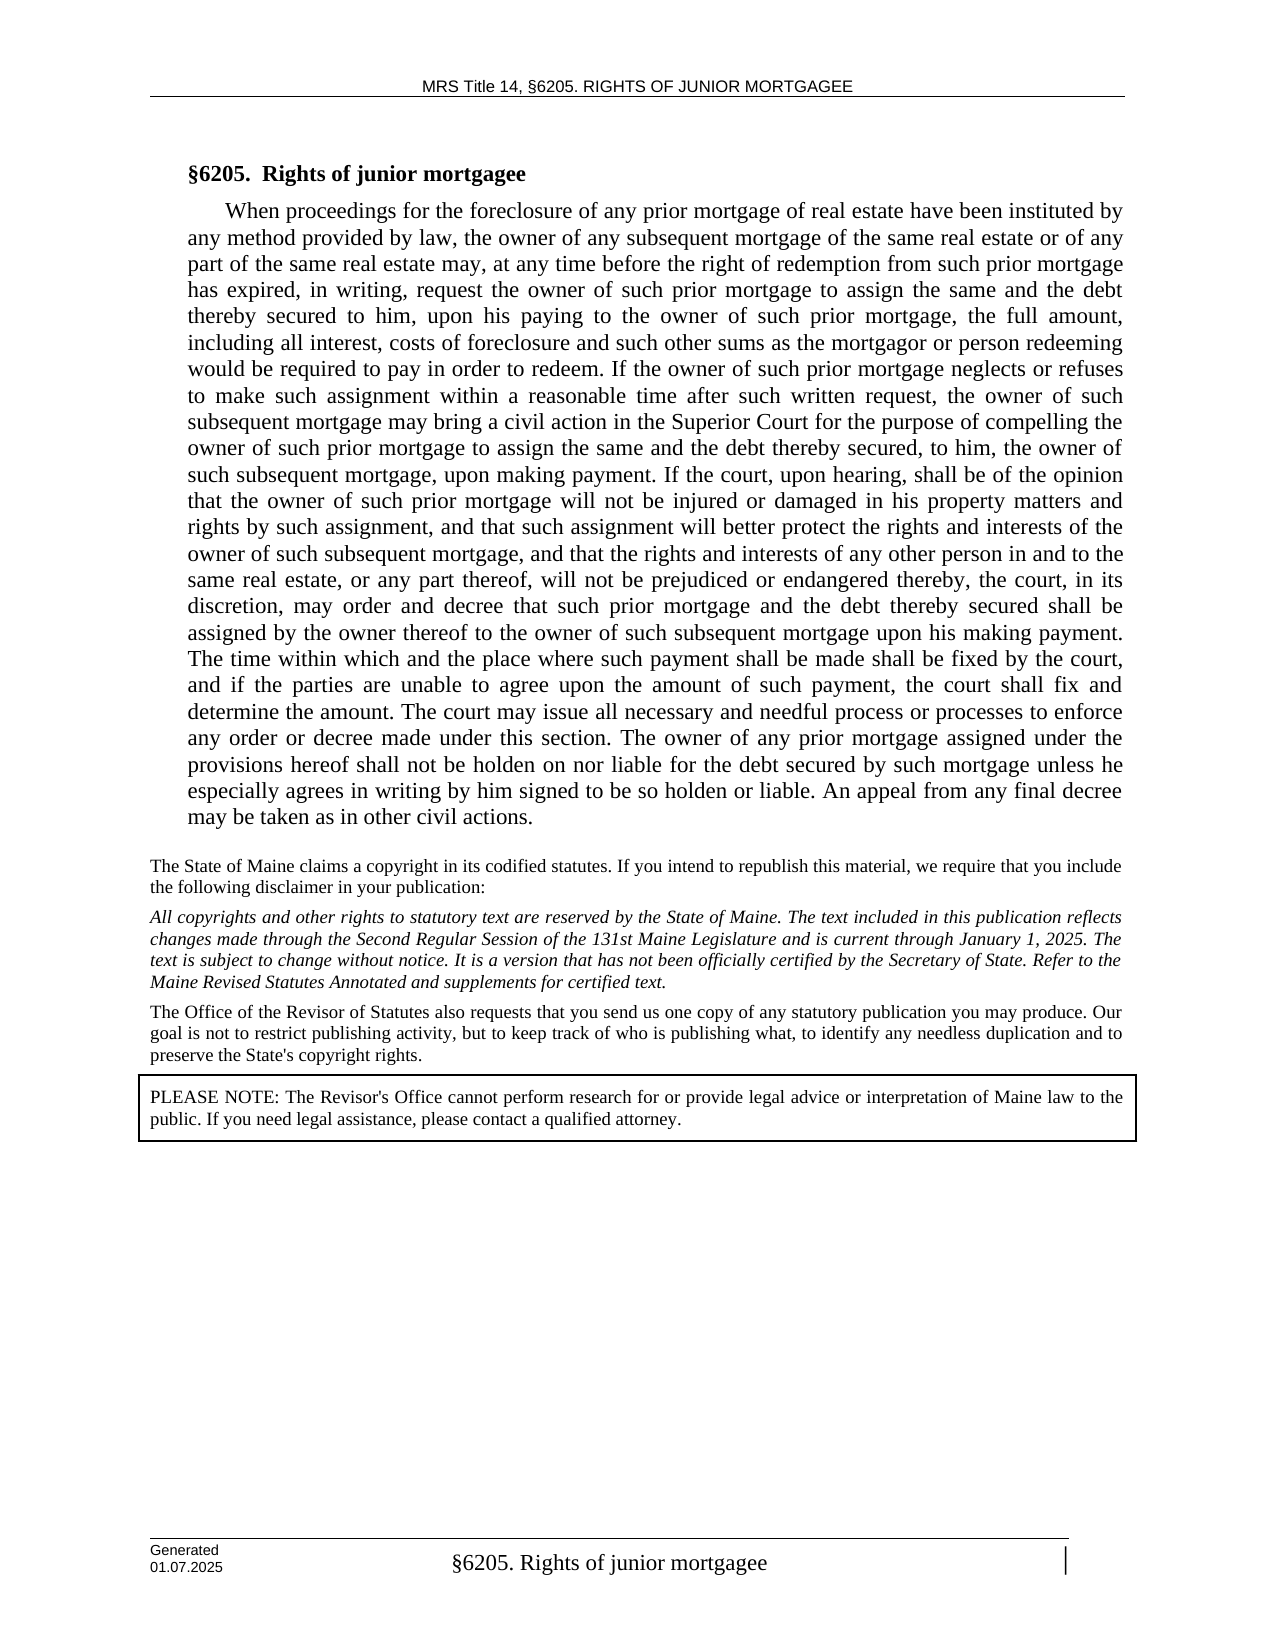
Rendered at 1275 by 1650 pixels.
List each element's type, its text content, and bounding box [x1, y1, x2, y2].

text All copyrights and other rights to statutory text are reserved by the State of Maine. The text included in this publication reflects changes made through the Second Regular Session of the 131st Maine Legislature and is current through January 1, 2025 . The text is subject to change without notice. It is a version that has not been officially certified by the Secretary of State. Refer to the Maine Revised Statutes Annotated and supplements for certified text. [150, 906, 1125, 992]
text PLEASE NOTE: The Revisor's Office cannot perform research for or provide legal advice or interpretation of Maine law to the public. If you need legal assistance, please contact a qualified attorney. [140, 1076, 1135, 1140]
text §6205. Rights of junior mortgagee [187, 160, 1125, 187]
text When proceedings for the foreclosure of any prior mortgage of real estate have been instituted by any method provided by law, the owner of any subsequent mortgage of the same real estate or of any part of the same real estate may, at any time before the right of redemption from such prior mortgage has expired, in writing, request the owner of such prior mortgage to assign the same and the debt thereby secured to him, upon his paying to the owner of such prior mortgage, the full amount, including all interest, costs of foreclosure and such other sums as the mortgagor or person redeeming would be required to pay in order to redeem. If the owner of such prior mortgage neglects or refuses to make such assignment within a reasonable time after such written request, the owner of such subsequent mortgage may bring a civil action in the Superior Court for the purpose of compelling the owner of such prior mortgage to assign the same and the debt thereby secured, to him, the owner of such subsequent mortgage, upon making payment. If the court, upon hearing, shall be of the opinion that the owner of such prior mortgage will not be injured or damaged in his property matters and rights by such assignment, and that such assignment will better protect the rights and interests of the owner of such subsequent mortgage, and that the rights and interests of any other person in and to the same real estate, or any part thereof, will not be prejudiced or endangered thereby, the court, in its discretion, may order and decree that such prior mortgage and the debt thereby secured shall be assigned by the owner thereof to the owner of such subsequent mortgage upon his making payment. The time within which and the place where such payment shall be made shall be fixed by the court, and if the parties are unable to agree upon the amount of such payment, the court shall fix and determine the amount. The court may issue all necessary and needful process or processes to enforce any order or decree made under this section. The owner of any prior mortgage assigned under the provisions hereof shall not be holden on nor liable for the debt secured by such mortgage unless he especially agrees in writing by him signed to be so holden or liable. An appeal from any final decree may be taken as in other civil actions. [187, 197, 1125, 830]
text The Office of the Revisor of Statutes also requests that you send us one copy of any statutory publication you may produce. Our goal is not to restrict publishing activity, but to keep track of who is publishing what, to identify any needless duplication and to preserve the State's copyright rights. [150, 1001, 1125, 1065]
text The State of Maine claims a copyright in its codified statutes. If you intend to republish this material, we require that you include the following disclaimer in your publication: [150, 855, 1125, 898]
